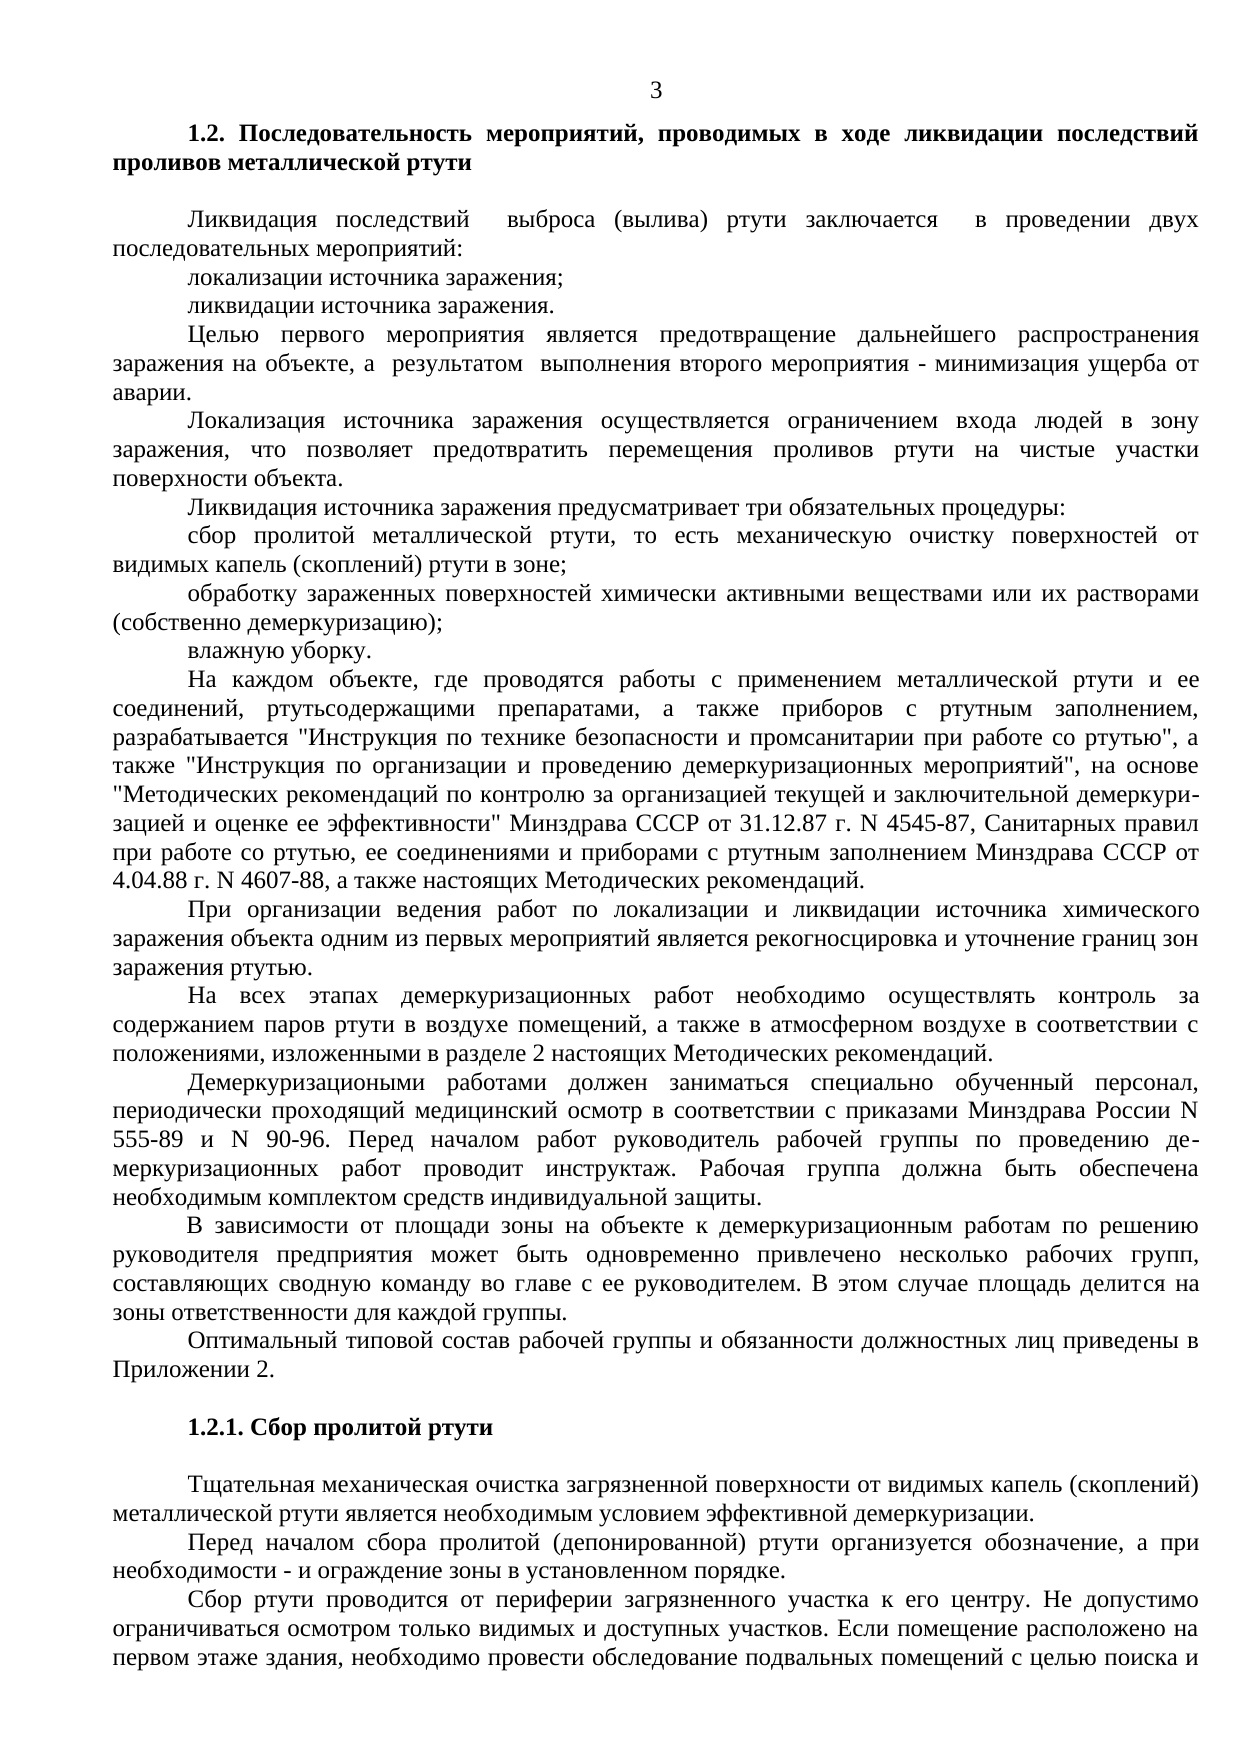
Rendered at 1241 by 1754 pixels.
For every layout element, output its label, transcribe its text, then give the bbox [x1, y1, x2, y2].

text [112, 1584, 1200, 1671]
text обработку зараженных поверхностей химически активными веществами или их растворами (собственно демеркуризацию); [112, 578, 1200, 636]
text локализации источника заражения; [112, 262, 1200, 291]
text сбор пролитой металлической ртути, то есть механическую очистку поверхностей от видимых капель (скоплений) ртути в зоне; [112, 521, 1200, 578]
text При организации ведения работ по локализации и ликвидации источника химического заражения объекта одним из первых мероприятий является рекогносцировка и уточнение границ зон заражения ртутью. [112, 894, 1200, 981]
text Тщательная механическая очистка загрязненной поверхности от видимых капель (скоплений) металлической ртути является необходимым условием эффективной демеркуризации. [112, 1469, 1200, 1527]
text Целью первого мероприятия является предотвращение дальнейшего распространения заражения на объекте, а результатом выполнения второго мероприятия - минимизация ущерба от аварии. [112, 319, 1200, 406]
text ликвидации источника заражения. [112, 291, 1200, 319]
text Демеркуризациоными работами должен заниматься специально обученный персонал, периодически проходящий медицинский осмотр в соответствии с приказами Минздрава России N 555-89 и N 90-96. Перед началом работ руководитель рабочей группы по проведению демеркуризационных работ проводит инструктаж. Рабочая группа должна быть обеспечена необходимым комплектом средств индивидуальной защиты. [112, 1067, 1200, 1211]
text В зависимости от площади зоны на объекте к демеркуризационным работам по решению руководителя предприятия может быть одновременно привлечено несколько рабочих групп, составляющих сводную команду во главе с ее руководителем. В этом случае площадь делится на зоны ответственности для каждой группы. [112, 1211, 1200, 1326]
text 1.2. Последовательность мероприятий, проводимых в ходе ликвидации последствий проливов металлической ртути [112, 118, 1200, 176]
text Перед началом сбора пролитой (депонированной) ртути организуется обозначение, а при необходимости - и ограждение зоны в установленном порядке. [112, 1527, 1200, 1584]
text Ликвидация источника заражения предусматривает три обязательных процедуры: [112, 492, 1200, 521]
text Оптимальный типовой состав рабочей группы и обязанности должностных лиц приведены в Приложении 2. [112, 1326, 1200, 1383]
text Локализация источника заражения осуществляется ограничением входа людей в зону заражения, что позволяет предотвратить перемещения проливов ртути на чистые участки поверхности объекта. [112, 406, 1200, 492]
text Ликвидация последствий выброса (вылива) ртути заключается в проведении двух последовательных мероприятий: [112, 204, 1200, 262]
text На каждом объекте, где проводятся работы с применением металлической ртути и ее соединений, ртутьсодержащими препаратами, а также приборов с ртутным заполнением, разрабатывается "Инструкция по технике безопасности и промсанитарии при работе со ртутью", а также "Инструкция по организации и проведению демеркуризационных мероприятий", на основе "Методических рекомендаций по контролю за организацией текущей и заключительной демеркуризацией и оценке ее эффективности" Минздрава СССР от 31.12.87 г. N 4545-87, Санитарных правил при работе со ртутью, ее соединениями и приборами с ртутным заполнением Минздрава СССР от 4.04.88 г. N 4607-88, а также настоящих Методических рекомендаций. [112, 664, 1200, 894]
text 1.2.1. Сбор пролитой ртути [112, 1412, 1200, 1441]
text На всех этапах демеркуризационных работ необходимо осуществлять контроль за содержанием паров ртути в воздухе помещений, а также в атмосферном воздухе в соответствии с положениями, изложенными в разделе 2 настоящих Методических рекомендаций. [112, 981, 1200, 1067]
text влажную уборку. [112, 636, 1200, 664]
